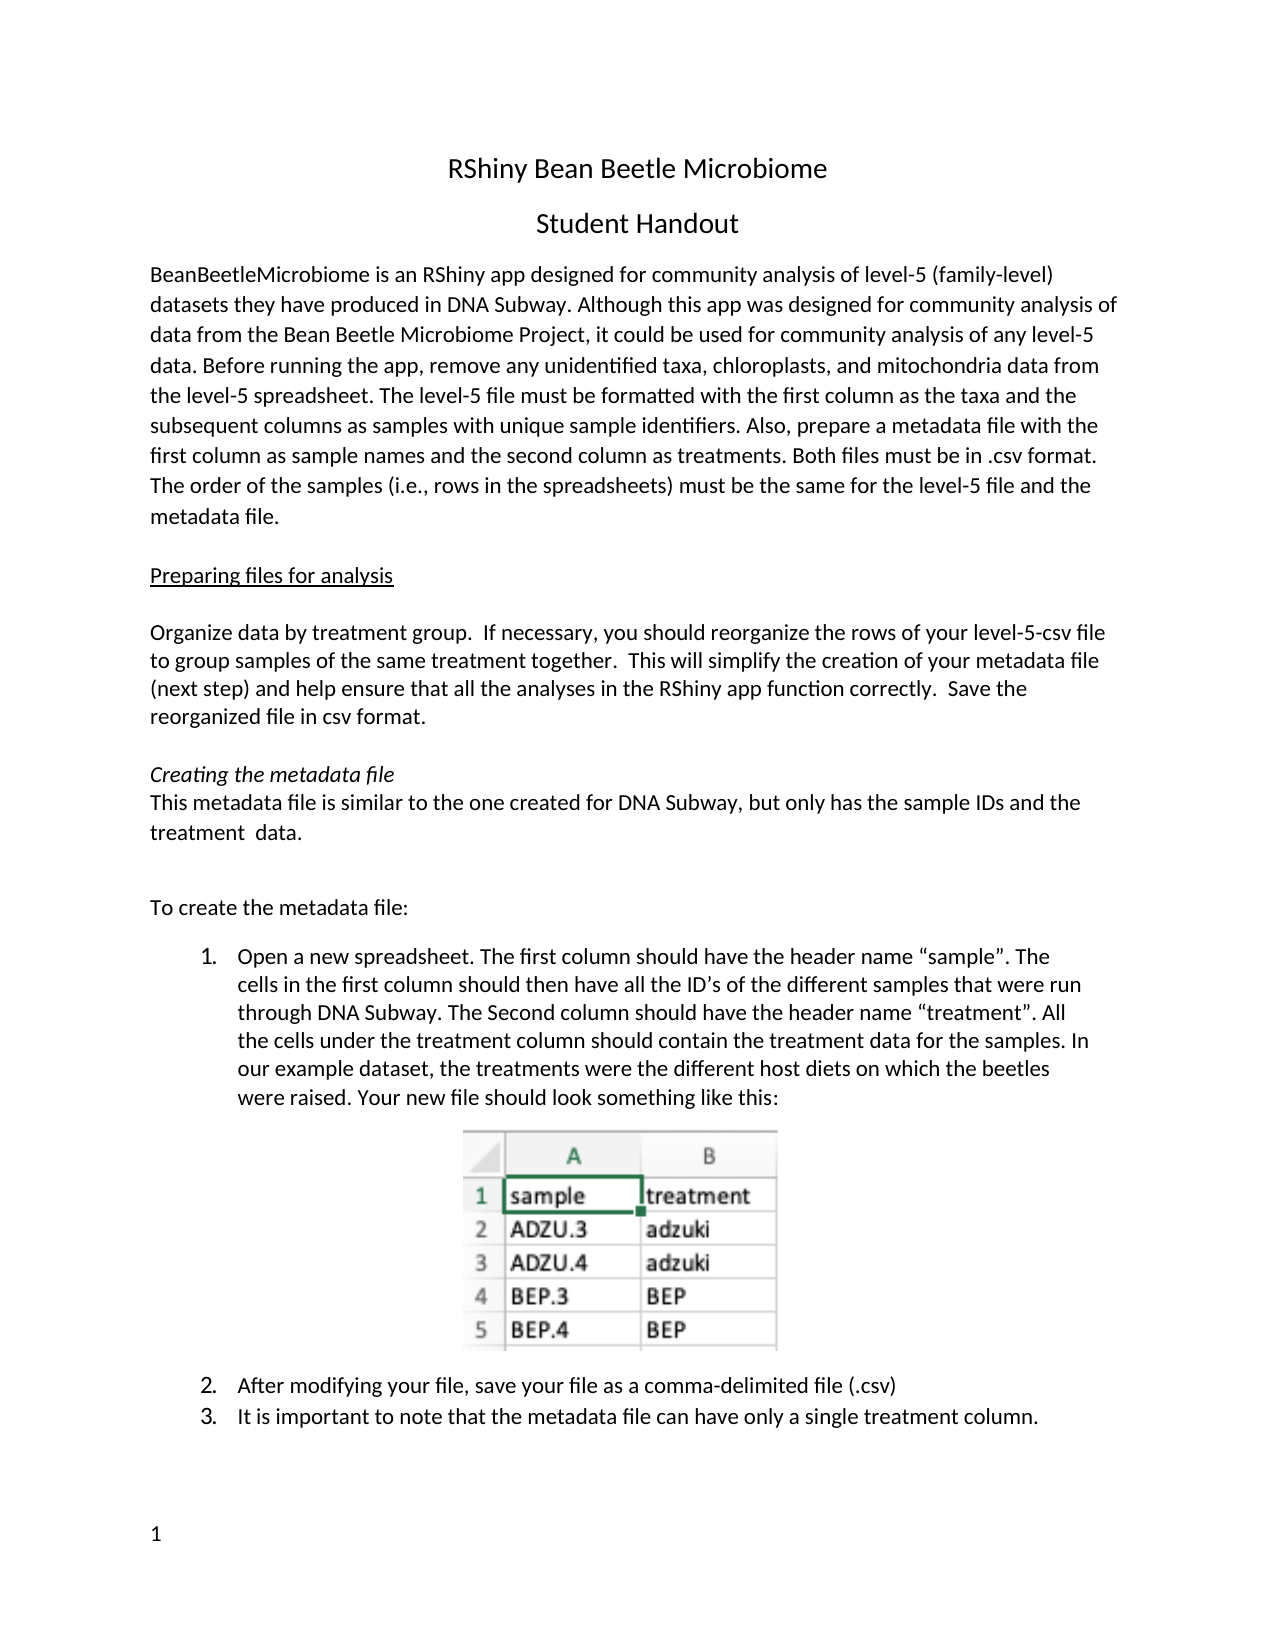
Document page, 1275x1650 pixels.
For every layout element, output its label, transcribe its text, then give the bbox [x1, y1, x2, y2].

picture [463, 1129, 778, 1351]
list After modifying your file, save your file as a comma-delimited file (.csv) [200, 1369, 1125, 1400]
text Organize data by treatment group. If necessary, you should reorganize the rows of your level-5-csv file to group samples of the same treatment together. This will simplify the creation of your metadata file (next step) and help ensure that all the analyses in the RShiny app function correctly. Save the reorganized file in csv format. [150, 618, 1125, 731]
text To create the metadata file: [150, 893, 1125, 921]
text Preparing files for analysis [150, 561, 1125, 589]
text BeanBeetleMicrobiome is an RShiny app designed for community analysis of level-5 (family-level) datasets they have produced in DNA Subway. Although this app was designed for community analysis of data from the Bean Beetle Microbiome Project, it could be used for community analysis of any level-5 data. Before running the app, remove any unidentified taxa, chloroplasts, and mitochondria data from the level-5 spreadsheet. The level-5 file must be formatted with the first column as the taxa and the subsequent columns as samples with unique sample identifiers. Also, prepare a metadata file with the first column as sample names and the second column as treatments. Both files must be in .csv format. The order of the samples (i.e., rows in the spreadsheets) must be the same for the level-5 file and the metadata file. [150, 260, 1125, 530]
text Creating the metadata file [150, 760, 1062, 788]
list Open a new spreadsheet. The first column should have the header name “sample”. The cells in the first column should then have all the ID’s of the different samples that were run through DNA Subway. The Second column should have the header name “treatment”. All the cells under the treatment column should contain the treatment data for the samples. In our example dataset, the treatments were the different host diets on which the beetles were raised. Your new file should look something like this: [200, 940, 1091, 1111]
list It is important to note that the metadata file can have only a single treatment column. [200, 1400, 1125, 1431]
text RShiny Bean Beetle Microbiome [150, 150, 1125, 186]
text Student Handout [150, 205, 1125, 241]
text This metadata file is similar to the one created for DNA Subway, but only has the sample IDs and the treatment data. [150, 788, 1125, 846]
